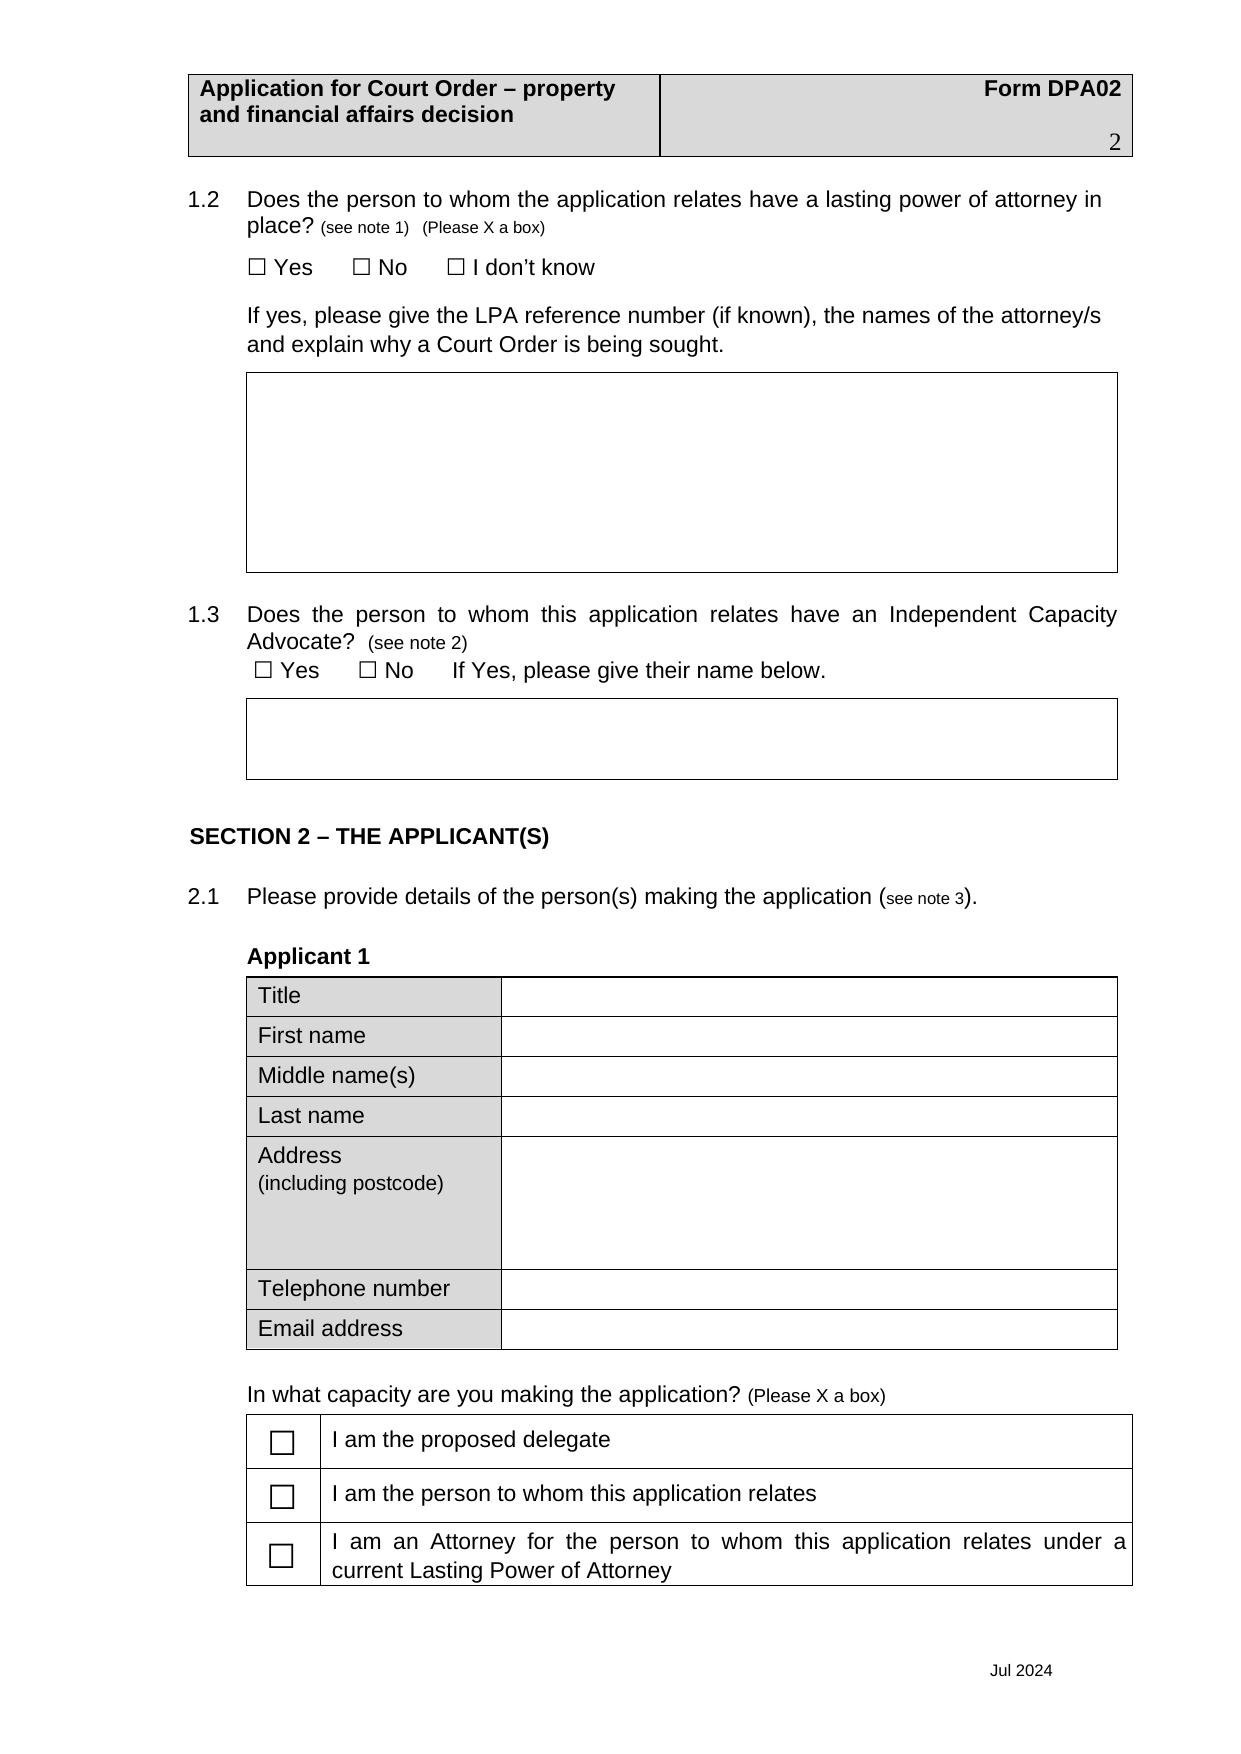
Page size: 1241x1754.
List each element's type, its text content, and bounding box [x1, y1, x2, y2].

table_cell [502, 1310, 1117, 1348]
table_cell [247, 1469, 320, 1522]
table_header [247, 373, 1117, 572]
table_cell [502, 1137, 1117, 1269]
table_cell Middle name(s) [247, 1057, 501, 1096]
table_cell First name [247, 1017, 501, 1056]
table_header [247, 1415, 320, 1468]
table_header [502, 978, 1117, 1016]
table_cell I am the person to whom this application relates [321, 1469, 1132, 1522]
table_cell [502, 1017, 1117, 1056]
table_cell Address (including postcode) [247, 1137, 501, 1269]
text Applicant 1 [247, 943, 986, 969]
table_cell [247, 1523, 320, 1585]
text 2.1 Please provide details of the person(s) making the application (see note 3). [187, 883, 1053, 909]
list Does the person to whom this application relates have an Independent Capacity Advocate? (see note 2) [187, 601, 1118, 654]
table_cell Email address [247, 1310, 501, 1348]
list Does the person to whom the application relates have a lasting power of attorney in place? (see note 1) (Please X a box) [187, 186, 1103, 239]
list Yes No If Yes, please give their name below. [247, 654, 1053, 685]
table_cell I am an Attorney for the person to whom this application relates under a current Lasting Power of Attorney [321, 1523, 1132, 1585]
table_header I am the proposed delegate [321, 1415, 1132, 1468]
text If yes, please give the LPA reference number (if known), the names of the attorney/s and explain why a Court Order is being sought. [247, 302, 1103, 357]
table_header [247, 699, 1117, 778]
table_cell [502, 1097, 1117, 1136]
table_cell Telephone number [247, 1270, 501, 1309]
text SECTION 2 – THE APPLICANT(S) [189, 823, 986, 849]
table_cell [502, 1270, 1117, 1309]
text In what capacity are you making the application? (Please X a box) [247, 1381, 985, 1407]
table_header Title [247, 978, 501, 1016]
text Yes No I don’t know [192, 251, 1053, 282]
table_cell [502, 1057, 1117, 1096]
table_cell Last name [247, 1097, 501, 1136]
